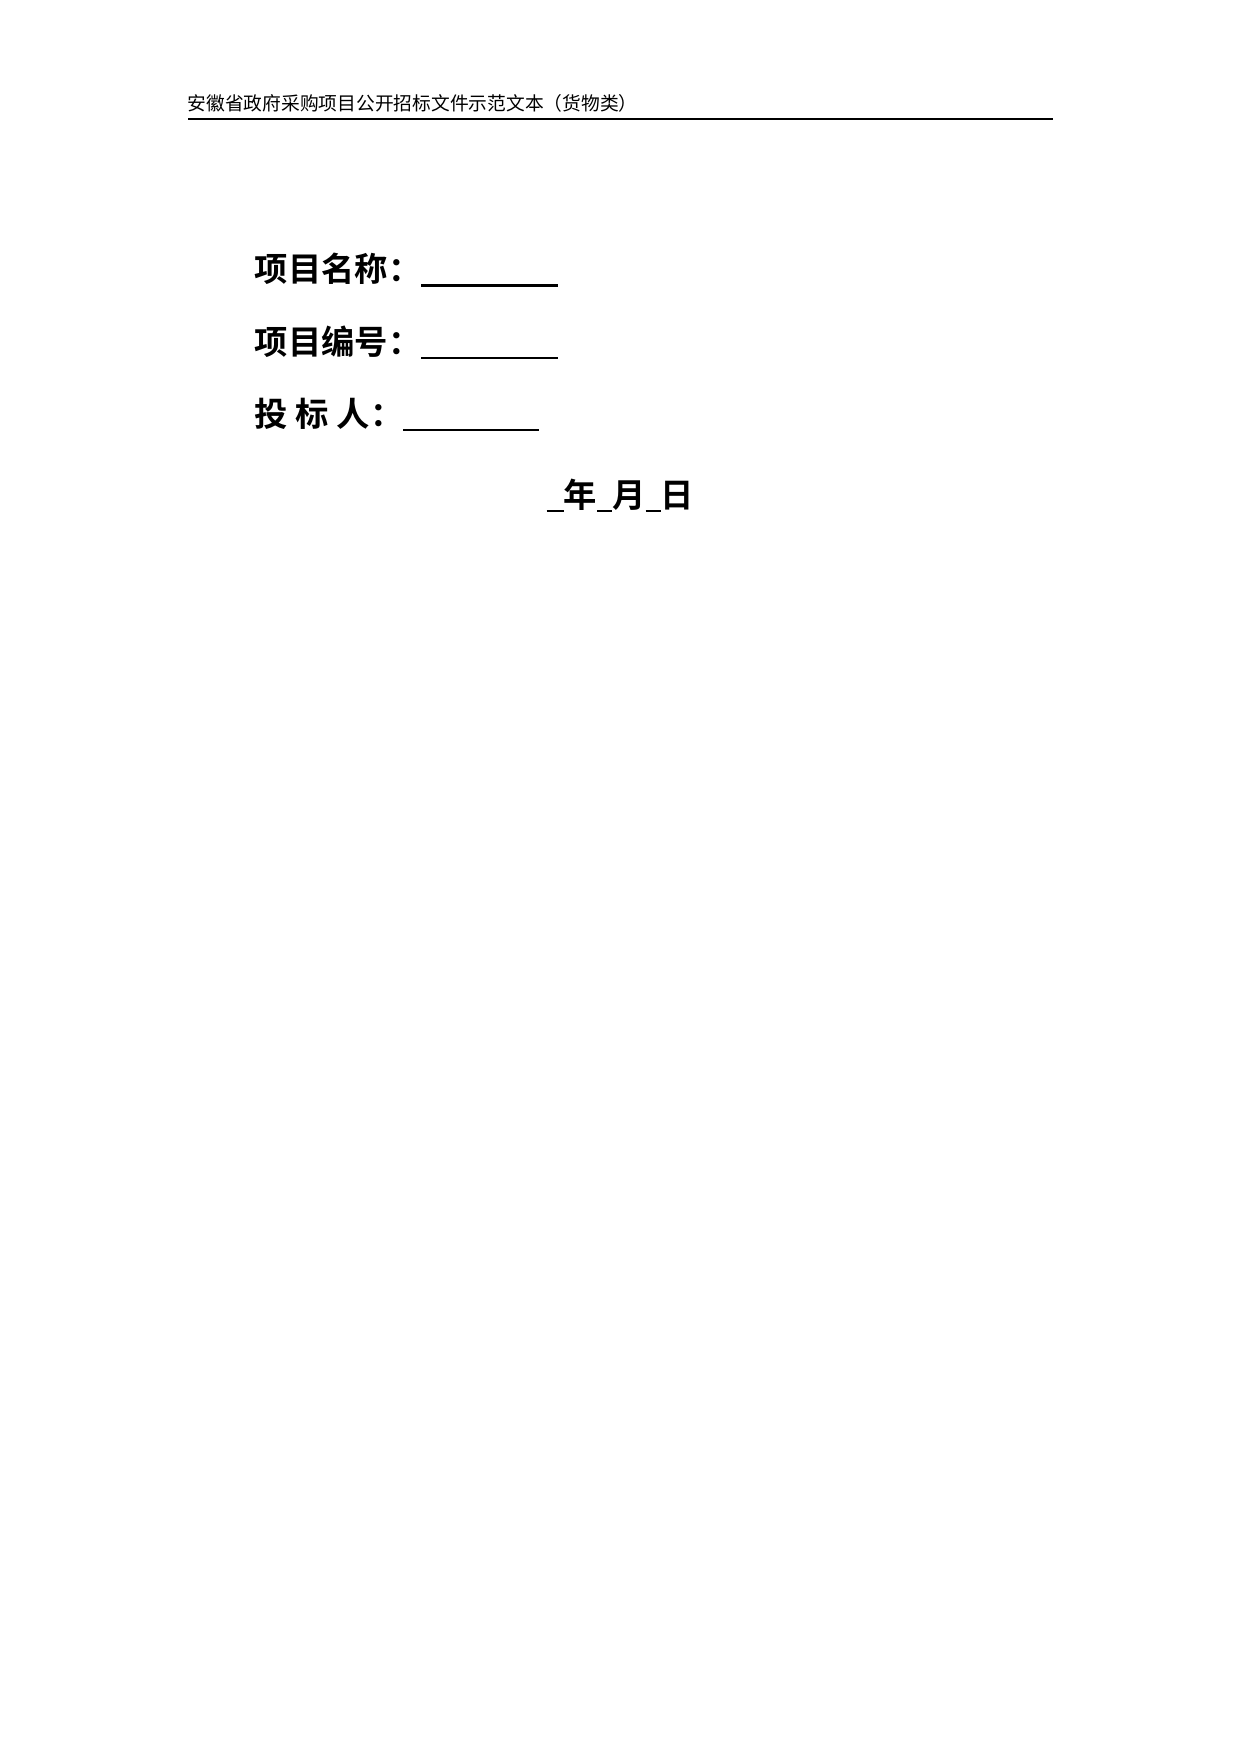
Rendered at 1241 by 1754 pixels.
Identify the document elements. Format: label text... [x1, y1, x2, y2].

text 项目编号： [187, 316, 1053, 364]
text 投 标 人： [187, 388, 1053, 436]
text 项目名称： [187, 243, 1053, 291]
text 年 月 日 [187, 460, 1053, 525]
